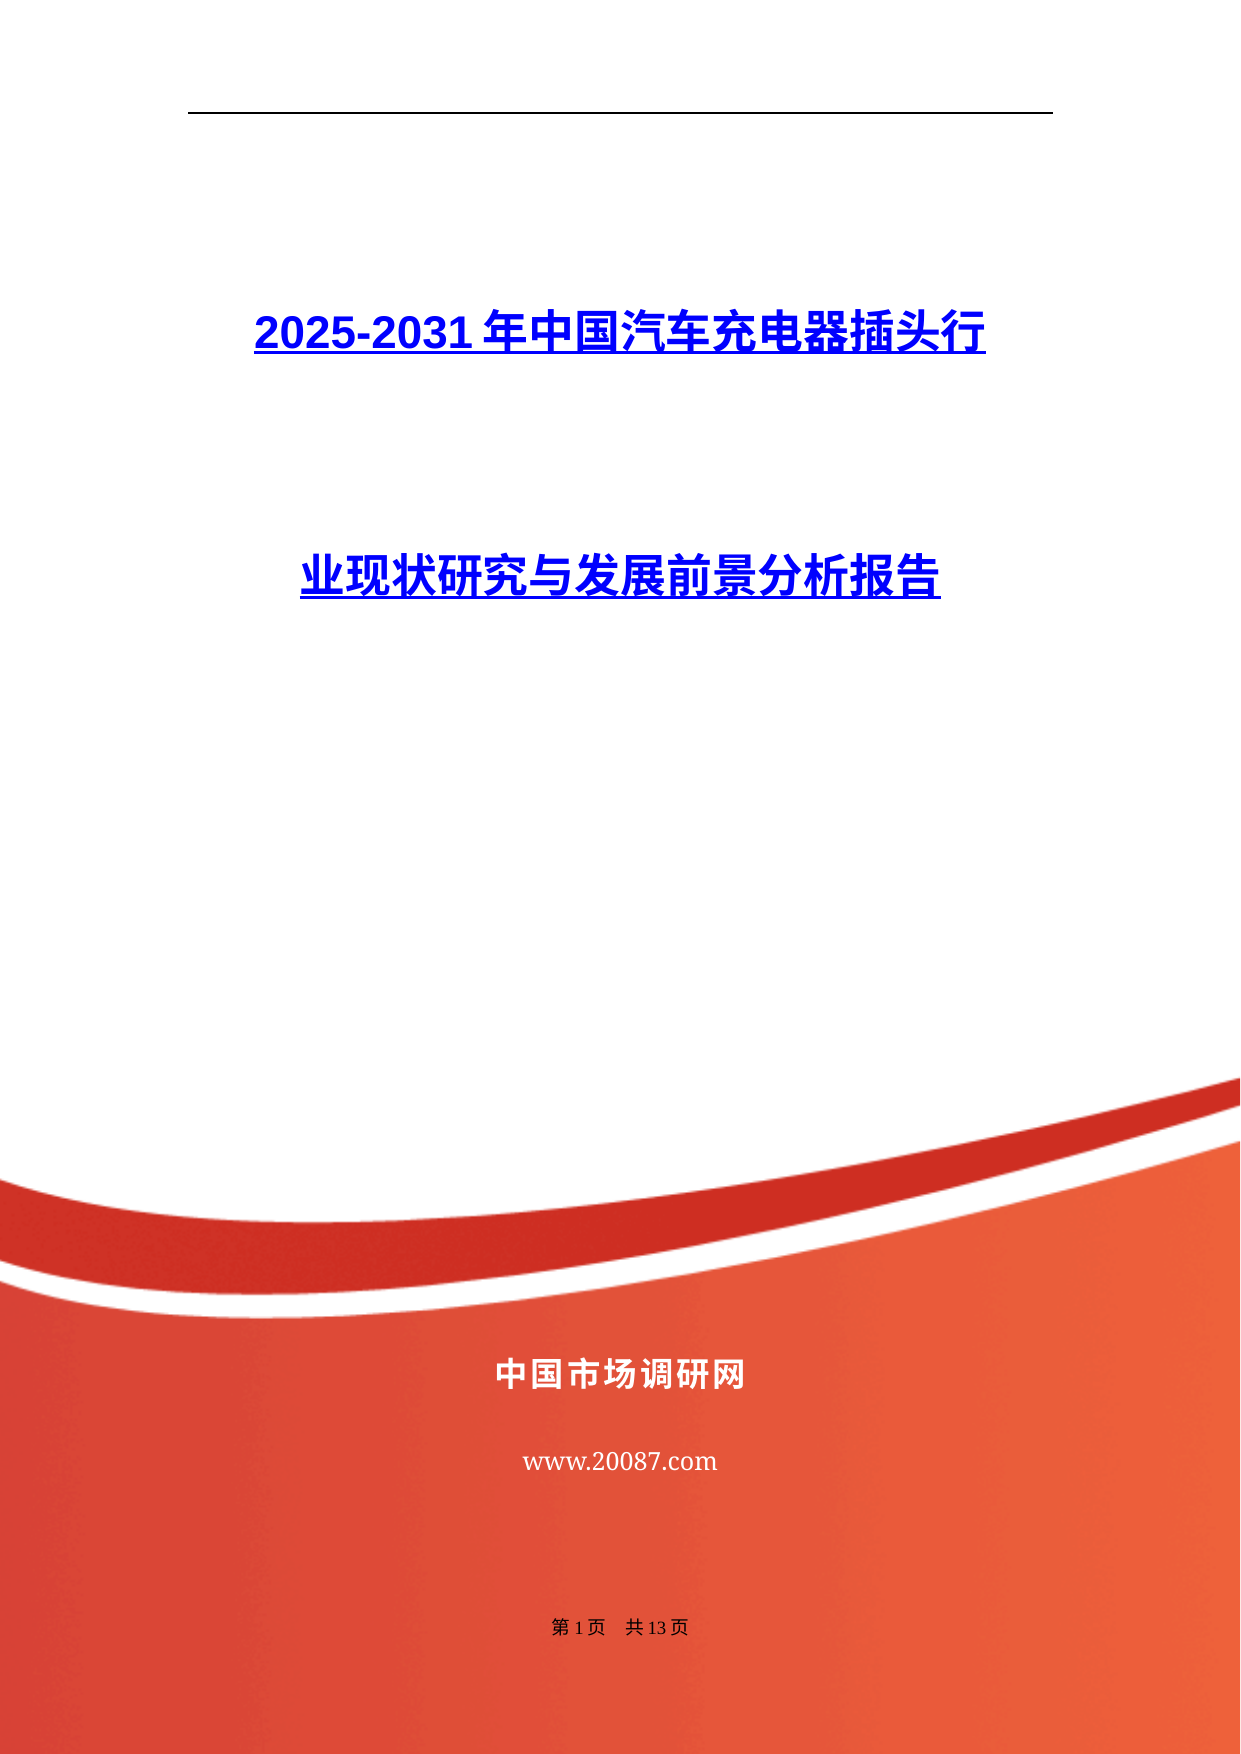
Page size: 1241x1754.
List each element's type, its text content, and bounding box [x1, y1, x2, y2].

picture [0, 1006, 1241, 1754]
text www.20087.com [187, 1428, 1053, 1493]
subtitle 中国市场调研网 [187, 1339, 1053, 1404]
table_header 2025-2031年中国汽车充电器插头行业现状研究与发展前景分析报告 [188, 207, 1053, 773]
